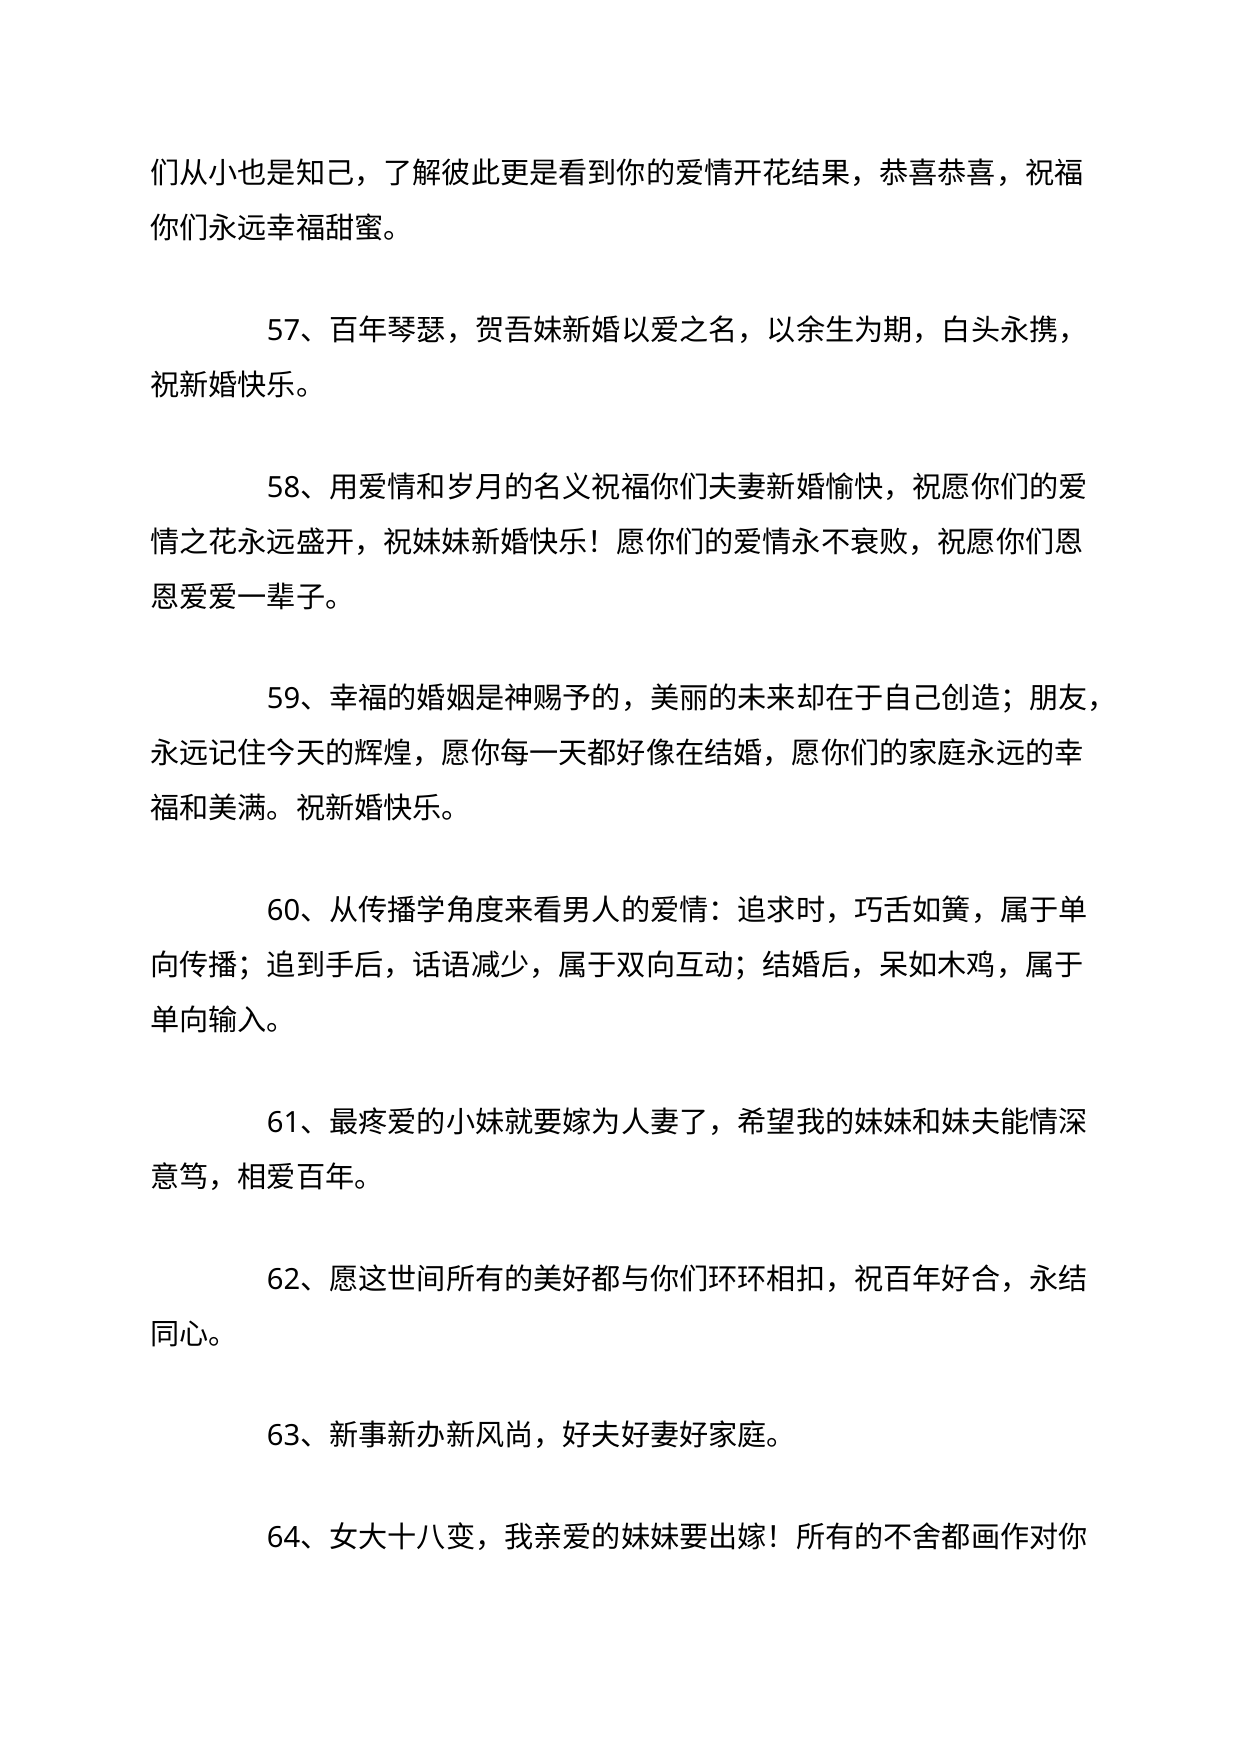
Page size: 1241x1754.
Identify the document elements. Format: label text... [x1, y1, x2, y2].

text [150, 150, 1090, 247]
text 59、幸福的婚姻是神赐予的，美丽的未来却在于自己创造；朋友，永远记住今天的辉煌，愿你每一天都好像在结婚，愿你们的家庭永远的幸福和美满。祝新婚快乐。 [150, 675, 1090, 827]
text 63、新事新办新风尚，好夫好妻好家庭。 [150, 1412, 1090, 1454]
text 57、百年琴瑟，贺吾妹新婚以爱之名，以余生为期，白头永携，祝新婚快乐。 [150, 307, 1090, 404]
text 61、最疼爱的小妹就要嫁为人妻了，希望我的妹妹和妹夫能情深意笃，相爱百年。 [150, 1098, 1090, 1196]
text 60、从传播学角度来看男人的爱情：追求时，巧舌如簧，属于单向传播；追到手后，话语减少，属于双向互动；结婚后，呆如木鸡，属于单向输入。 [150, 887, 1090, 1039]
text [150, 1514, 1090, 1556]
text 58、用爱情和岁月的名义祝福你们夫妻新婚愉快，祝愿你们的爱情之花永远盛开，祝妹妹新婚快乐！愿你们的爱情永不衰败，祝愿你们恩恩爱爱一辈子。 [150, 463, 1090, 616]
text 62、愿这世间所有的美好都与你们环环相扣，祝百年好合，永结同心。 [150, 1255, 1090, 1352]
